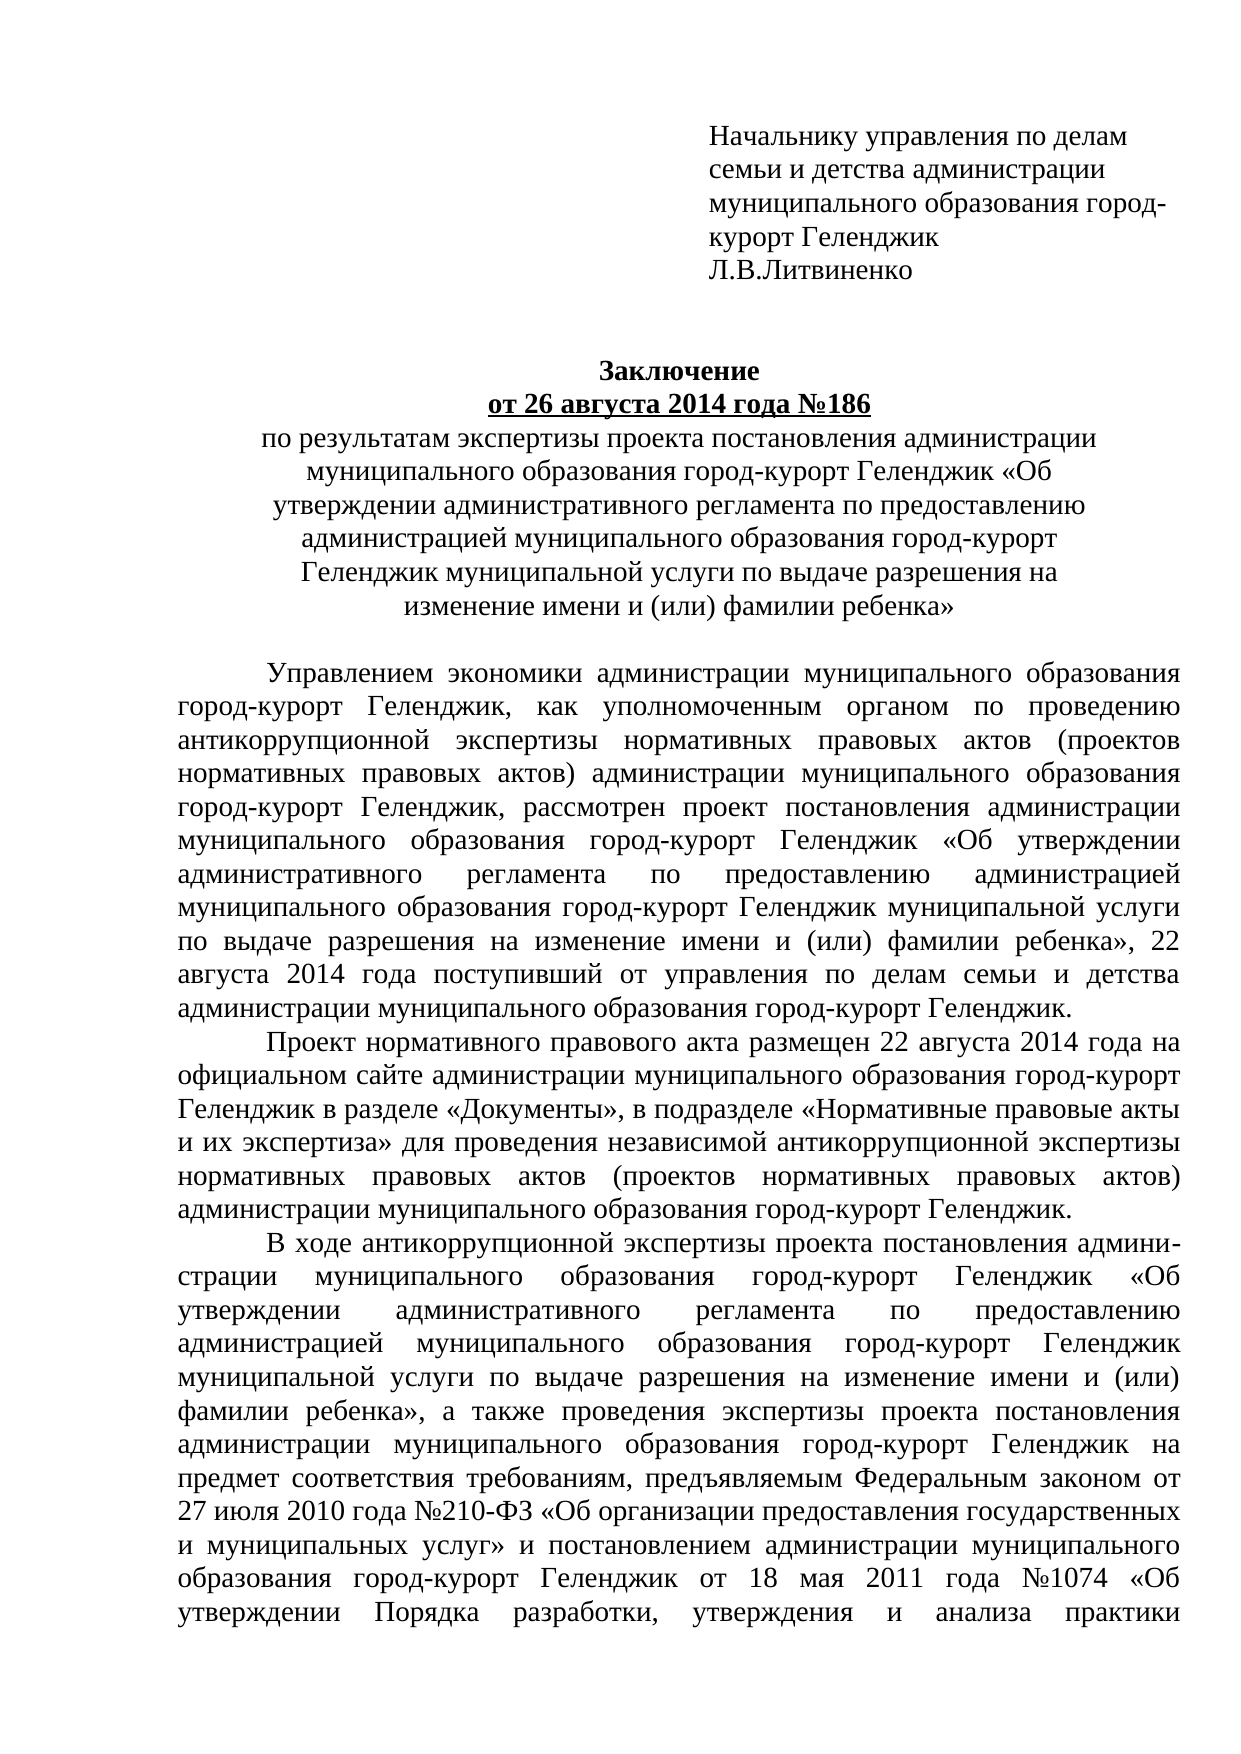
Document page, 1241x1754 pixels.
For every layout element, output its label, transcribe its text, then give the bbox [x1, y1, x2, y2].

text Л.В.Литвиненко [709, 252, 1181, 286]
text Управлением экономики администрации муниципального образования город-курорт Геленджик, как уполномоченным органом по проведению антикоррупционной экспертизы нормативных правовых актов (проектов нормативных правовых актов) администрации муниципального образования город-курорт Геленджик, рассмотрен проект постановления администрации муниципального образования город-курорт Геленджик «Об утверждении административного регламента по предоставлению администрацией муниципального образования город-курорт Геленджик муниципальной услуги по выдаче разрешения на изменение имени и (или) фамилии ребенка», 22 августа 2014 года поступивший от управления по делам семьи и детства администрации муниципального образования город-курорт Геленджик. [177, 655, 1181, 1024]
text Начальнику управления по делам семьи и детства администрации муниципального образования город-курорт Геленджик [709, 118, 1181, 252]
text по результатам экспертизы проекта постановления администрации муниципального образования город-курорт Геленджик «Об утверждении административного регламента по предоставлению администрацией муниципального образования город-курорт Геленджик муниципальной услуги по выдаче разрешения на изменение имени и (или) фамилии ребенка» [236, 420, 1122, 621]
text Проект нормативного правового акта размещен 22 августа 2014 года на официальном сайте администрации муниципального образования город-курорт Геленджик в разделе «Документы», в подразделе «Нормативные правовые акты и их экспертиза» для проведения независимой антикоррупционной экспертизы нормативных правовых актов (проектов нормативных правовых актов) администрации муниципального образования город-курорт Геленджик. [177, 1024, 1181, 1225]
text от 26 августа 2014 года №186 [177, 386, 1181, 420]
text Заключение [177, 353, 1181, 386]
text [177, 1225, 1181, 1627]
